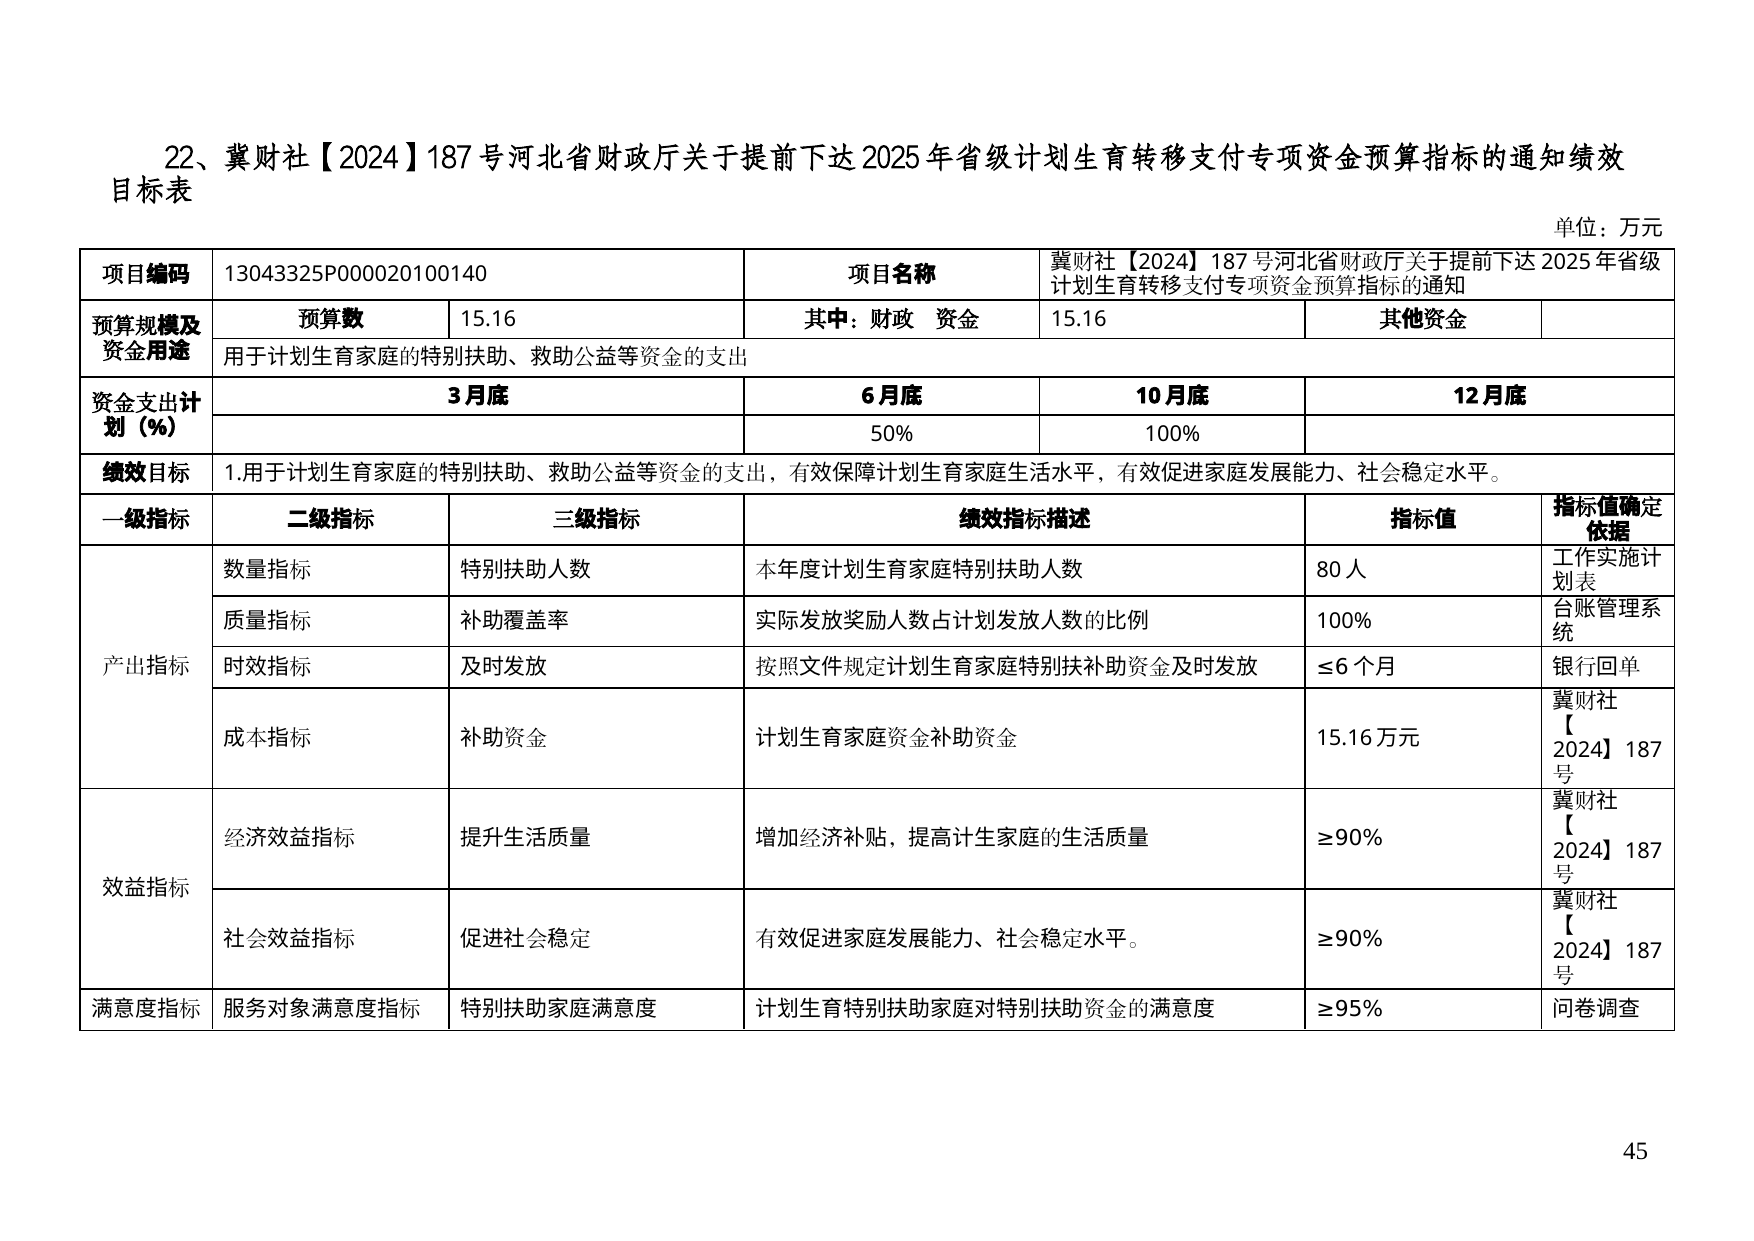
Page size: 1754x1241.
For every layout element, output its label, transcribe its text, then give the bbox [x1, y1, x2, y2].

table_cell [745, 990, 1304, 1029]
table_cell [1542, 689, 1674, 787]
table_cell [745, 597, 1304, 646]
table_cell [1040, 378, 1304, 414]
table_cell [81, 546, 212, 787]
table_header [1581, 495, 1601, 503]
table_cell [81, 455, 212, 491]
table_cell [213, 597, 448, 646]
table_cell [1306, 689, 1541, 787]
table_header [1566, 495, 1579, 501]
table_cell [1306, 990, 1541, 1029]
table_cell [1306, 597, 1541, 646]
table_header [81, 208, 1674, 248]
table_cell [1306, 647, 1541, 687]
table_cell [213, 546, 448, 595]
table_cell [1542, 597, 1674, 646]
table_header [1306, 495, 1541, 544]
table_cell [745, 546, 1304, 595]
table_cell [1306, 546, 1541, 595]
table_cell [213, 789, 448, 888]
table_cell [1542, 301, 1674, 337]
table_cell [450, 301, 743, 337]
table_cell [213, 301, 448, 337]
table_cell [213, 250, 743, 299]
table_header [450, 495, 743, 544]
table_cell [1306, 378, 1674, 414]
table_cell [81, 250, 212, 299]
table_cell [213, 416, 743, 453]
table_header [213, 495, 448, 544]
text 22、冀财社【2024】187号河北省财政厅关于提前下达2025年省级计划生育转移支付专项资金预算指标的通知绩效目标表 [106, 142, 1648, 207]
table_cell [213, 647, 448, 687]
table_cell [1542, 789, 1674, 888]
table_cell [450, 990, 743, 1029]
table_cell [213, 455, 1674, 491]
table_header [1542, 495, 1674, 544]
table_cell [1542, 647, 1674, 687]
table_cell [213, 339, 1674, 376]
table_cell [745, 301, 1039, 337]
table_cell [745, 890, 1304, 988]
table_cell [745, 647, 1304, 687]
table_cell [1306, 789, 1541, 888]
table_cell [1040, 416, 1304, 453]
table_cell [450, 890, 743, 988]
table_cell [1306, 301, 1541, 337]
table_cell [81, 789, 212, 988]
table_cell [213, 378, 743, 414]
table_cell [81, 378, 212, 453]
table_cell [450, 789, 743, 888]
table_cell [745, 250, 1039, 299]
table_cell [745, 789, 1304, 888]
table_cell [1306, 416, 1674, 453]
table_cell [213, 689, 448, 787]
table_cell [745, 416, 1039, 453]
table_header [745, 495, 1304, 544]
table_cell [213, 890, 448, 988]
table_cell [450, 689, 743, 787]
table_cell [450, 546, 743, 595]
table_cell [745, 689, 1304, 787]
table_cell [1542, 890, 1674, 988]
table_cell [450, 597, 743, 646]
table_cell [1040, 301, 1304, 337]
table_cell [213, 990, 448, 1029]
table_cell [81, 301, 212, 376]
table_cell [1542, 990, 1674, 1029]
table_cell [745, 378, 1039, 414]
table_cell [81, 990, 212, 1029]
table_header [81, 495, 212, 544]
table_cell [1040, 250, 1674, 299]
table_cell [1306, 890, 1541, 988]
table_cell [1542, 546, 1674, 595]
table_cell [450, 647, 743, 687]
